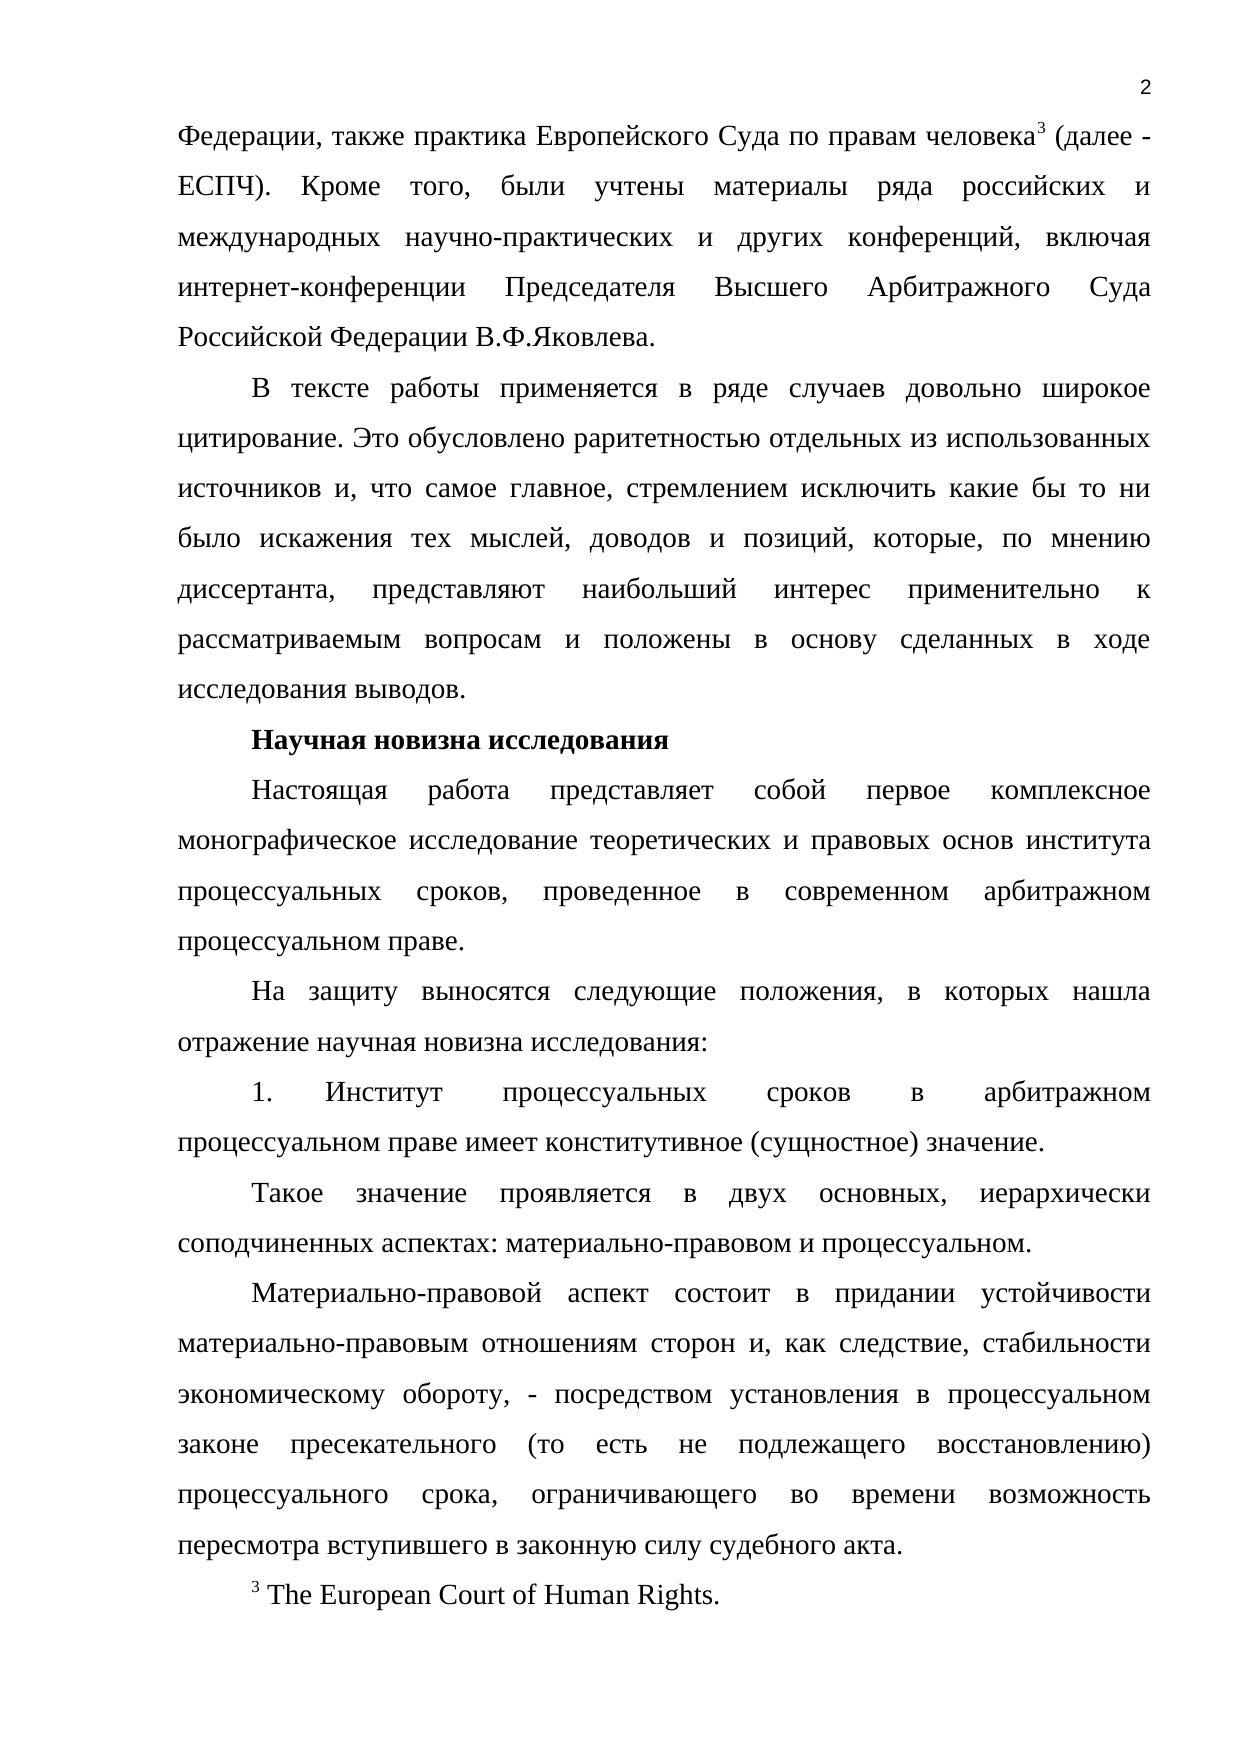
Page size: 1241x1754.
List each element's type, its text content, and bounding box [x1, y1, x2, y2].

text В тексте работы применяется в ряде случаев довольно широкое цитирование. Это обусловлено раритетностью отдельных из использованных источников и, что самое главное, стремлением исключить какие бы то ни было искажения тех мыслей, доводов и позиций, которые, по мнению диссертанта, представляют наибольший интерес применительно к рассматриваемым вопросам и положены в основу сделанных в ходе исследования выводов. [177, 370, 1152, 705]
text Материально-правовой аспект состоит в придании устойчивости материально-правовым отношениям сторон и, как следствие, стабильности экономическому обороту, - посредством установления в процессуальном законе пресекательного (то есть не подлежащего восстановлению) процессуального срока, ограничивающего во времени возможность пересмотра вступившего в законную силу судебного акта. [177, 1275, 1152, 1560]
text Настоящая работа представляет собой первое комплексное монографическое исследование теоретических и правовых основ института процессуальных сроков, проведенное в современном арбитражном процессуальном праве. [177, 772, 1152, 957]
text 3 The European Court of Human Rights. [177, 1577, 1152, 1611]
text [177, 118, 1152, 353]
text 1. Институт процессуальных сроков в арбитражном процессуальном праве имеет конститутивное (сущностное) значение. [177, 1074, 1152, 1158]
text Такое значение проявляется в двух основных, иерархически соподчиненных аспектах: материально-правовом и процессуальном. [177, 1175, 1152, 1258]
text Научная новизна исследования [177, 722, 1152, 755]
text На защиту выносятся следующие положения, в которых нашла отражение научная новизна исследования: [177, 973, 1152, 1057]
